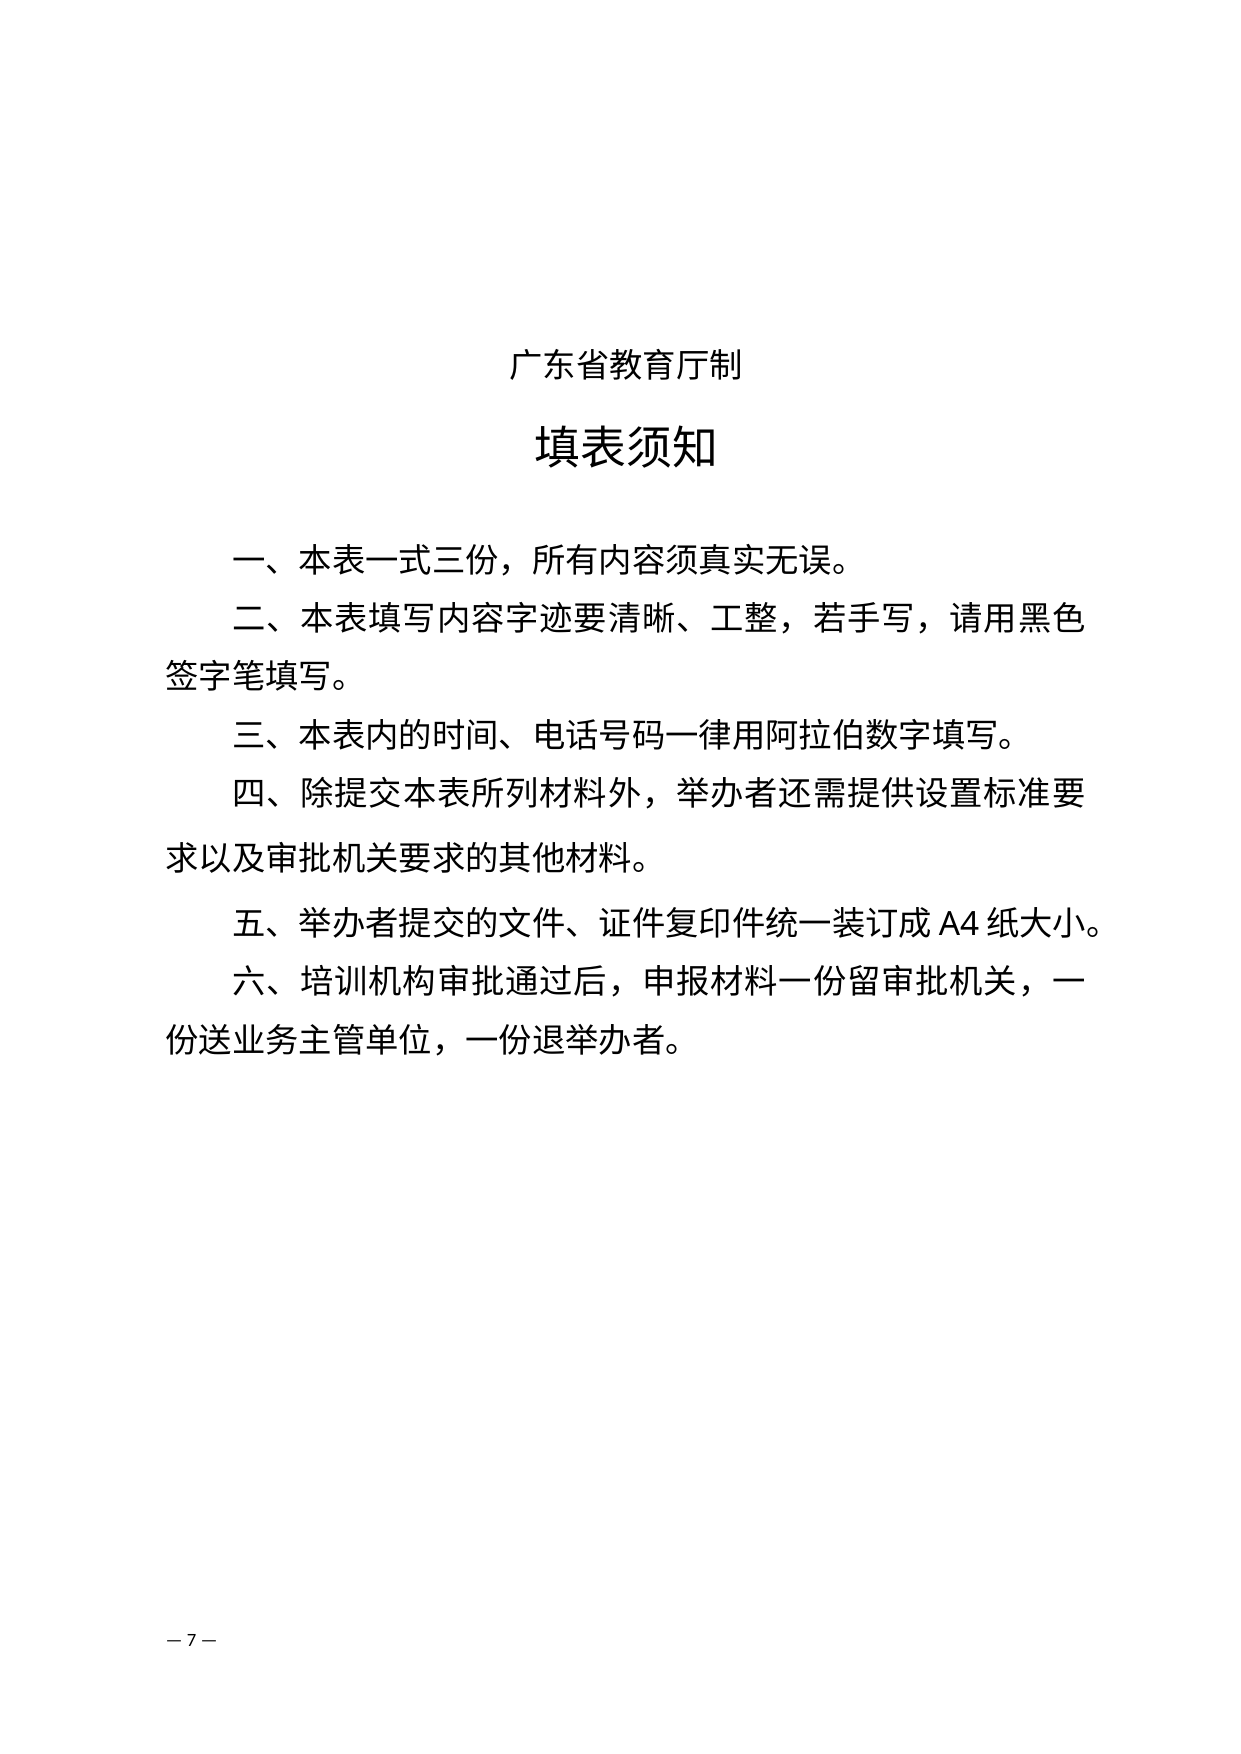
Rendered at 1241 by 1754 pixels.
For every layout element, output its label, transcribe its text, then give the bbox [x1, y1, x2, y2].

text 一、本表一式三份，所有内容须真实无误。 [165, 525, 1087, 584]
text 五、举办者提交的文件、证件复印件统一装订成A4纸大小。 [165, 889, 1087, 947]
text 广东省教育厅制 [165, 330, 1087, 395]
text 填表须知 [165, 395, 1087, 493]
text 三、本表内的时间、电话号码一律用阿拉伯数字填写。 [165, 700, 1087, 759]
text 二、本表填写内容字迹要清晰、工整，若手写，请用黑色签字笔填写。 [165, 584, 1087, 700]
text 六、培训机构审批通过后，申报材料一份留审批机关，一份送业务主管单位，一份退举办者。 [165, 947, 1087, 1064]
text 四、除提交本表所列材料外，举办者还需提供设置标准要求以及审批机关要求的其他材料。 [165, 759, 1087, 889]
